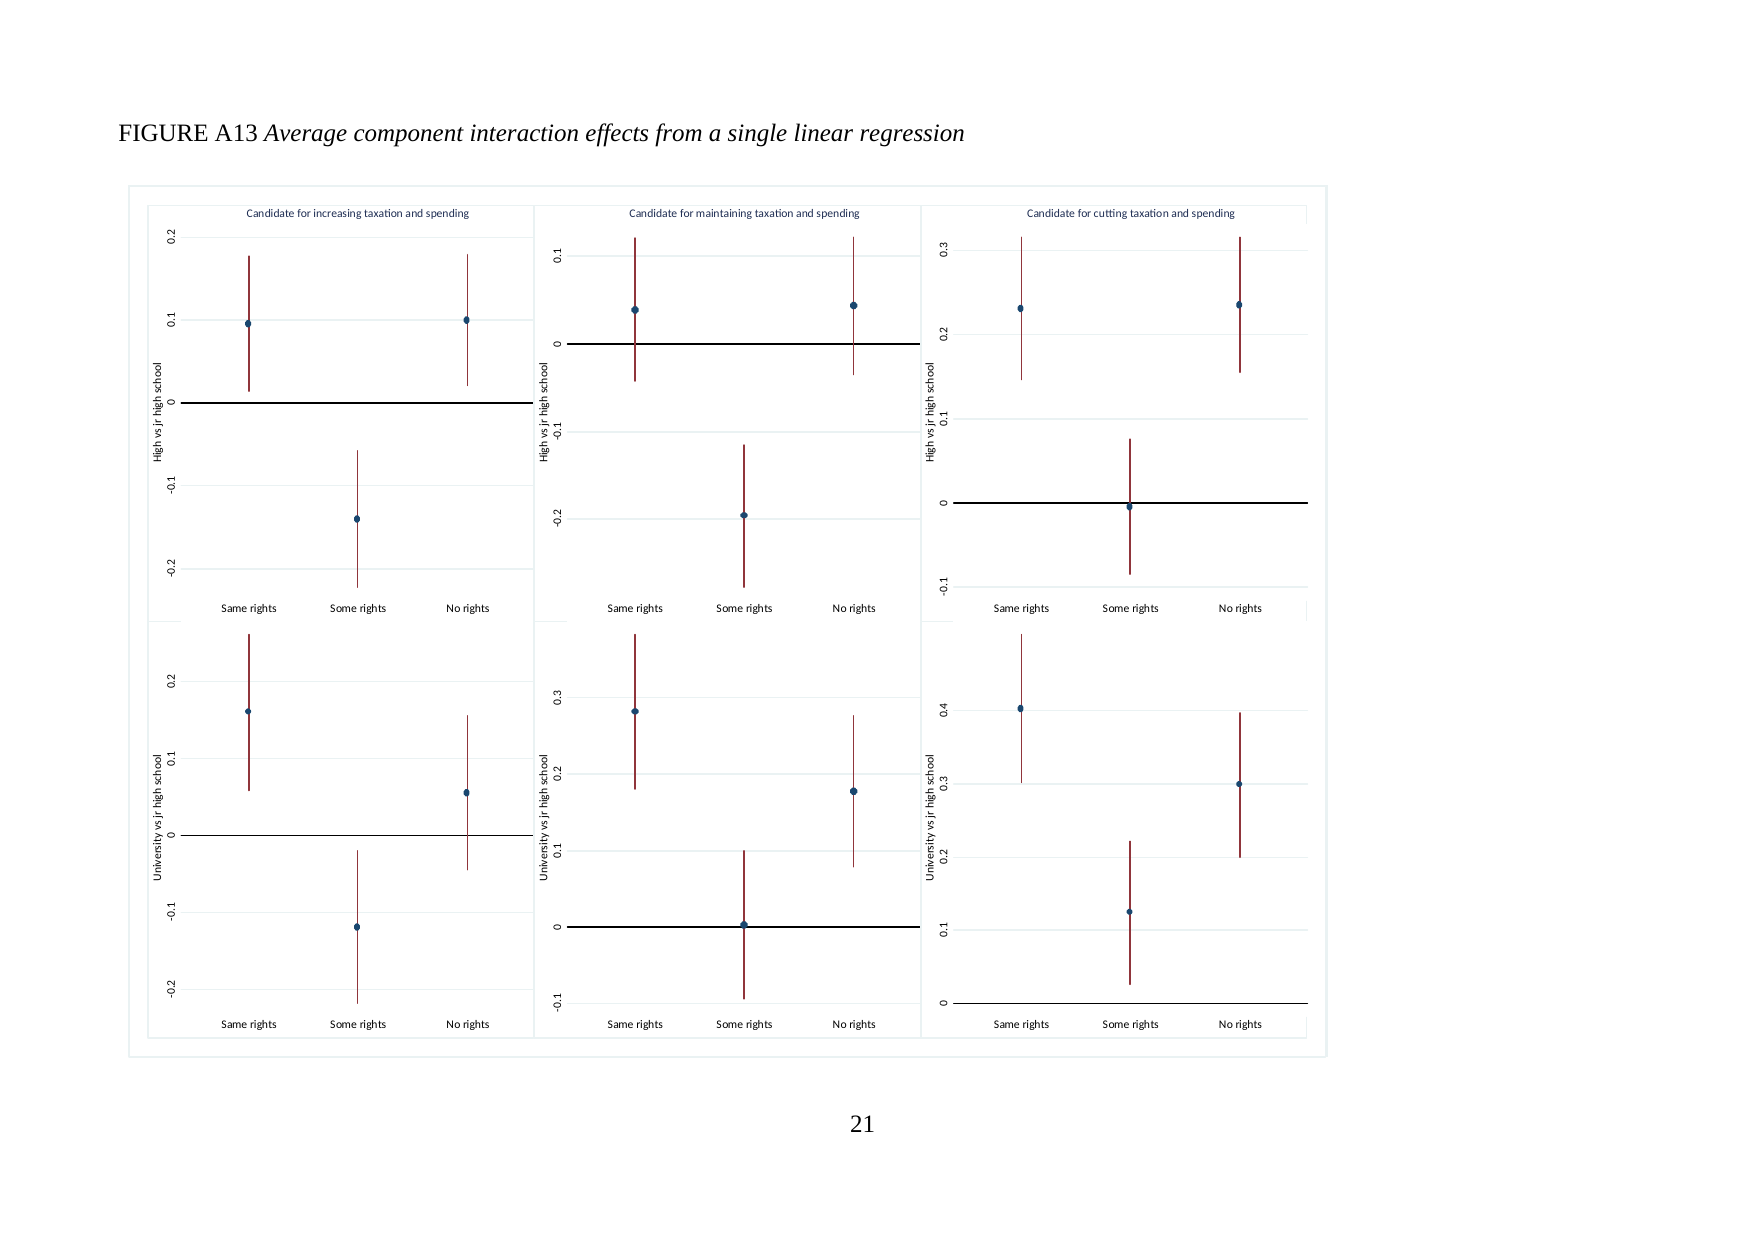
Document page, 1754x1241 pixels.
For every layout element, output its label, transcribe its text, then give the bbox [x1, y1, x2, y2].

subtitle FIGURE A13 Average component interaction effects from a single linear regression [118, 118, 1606, 147]
